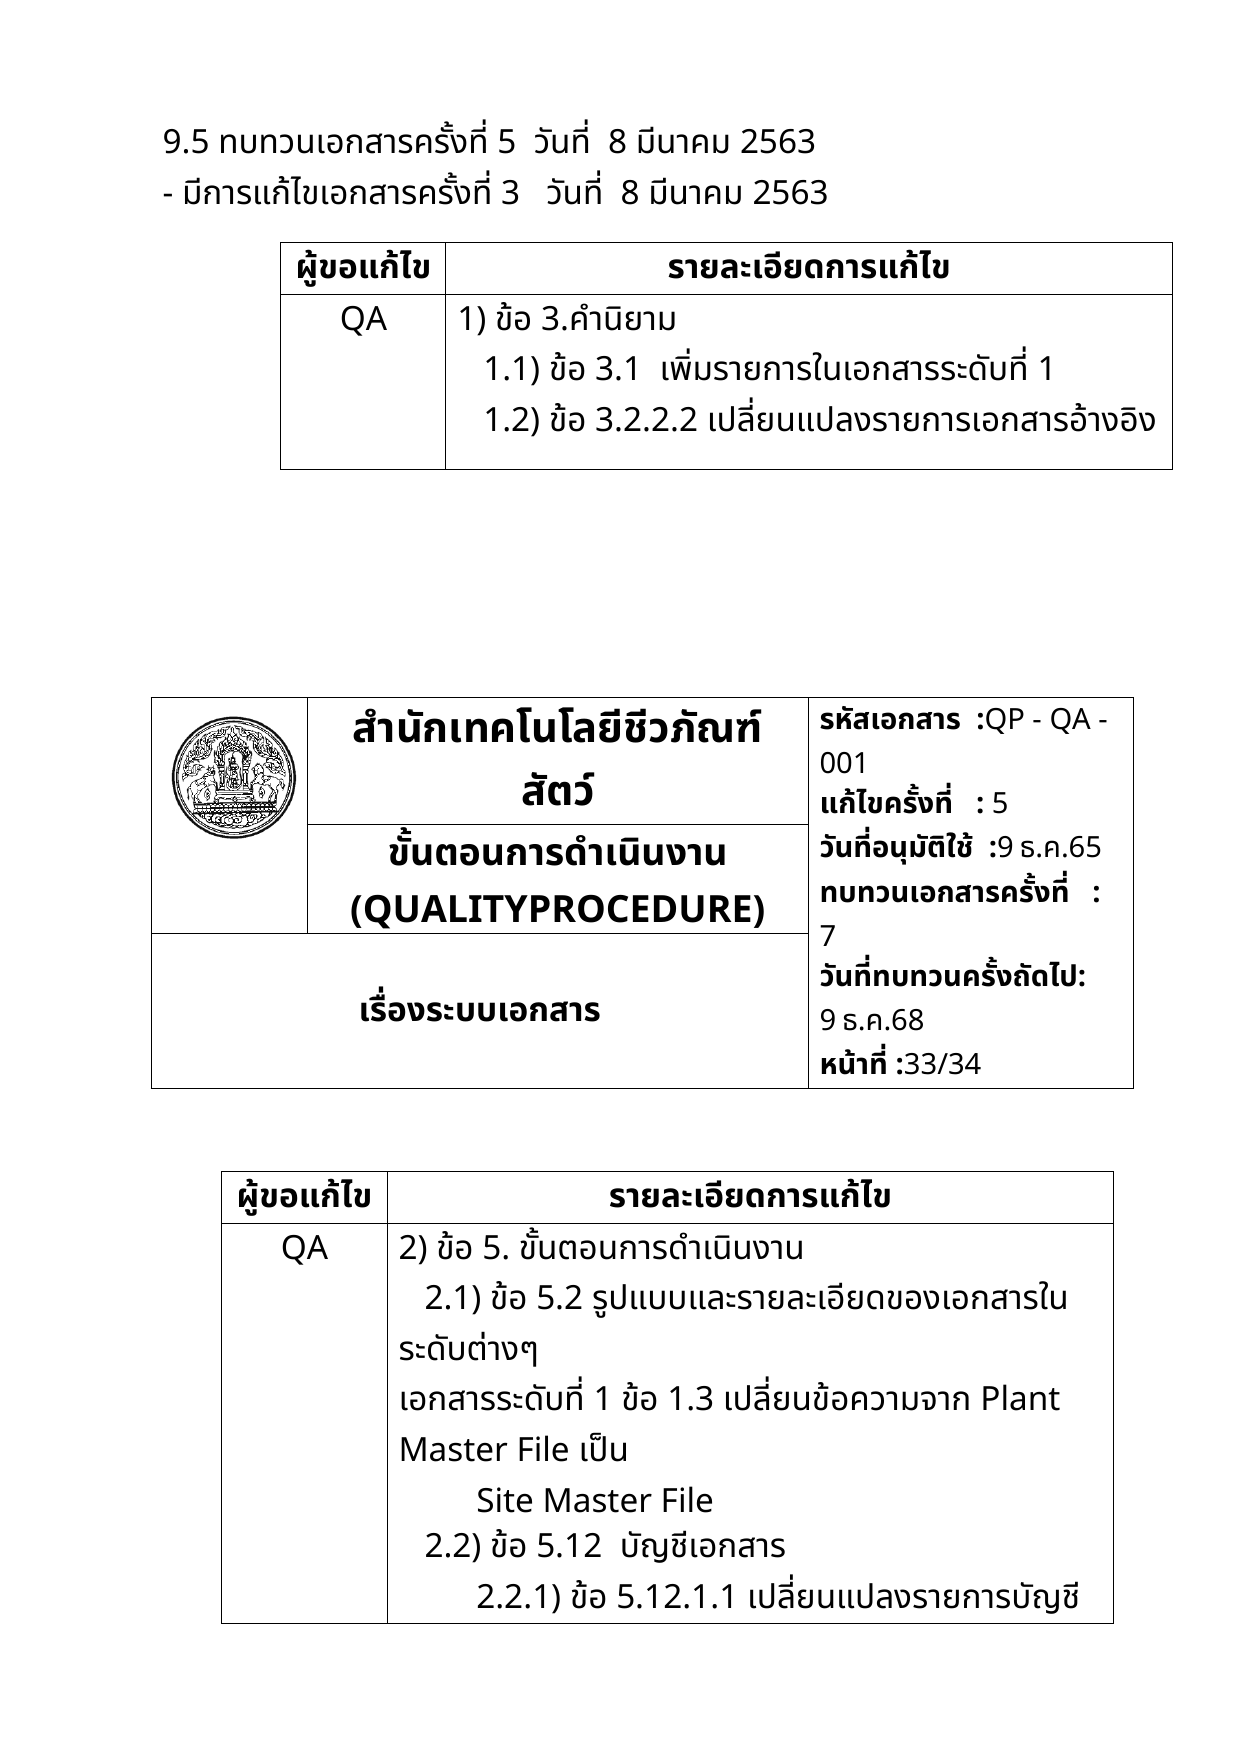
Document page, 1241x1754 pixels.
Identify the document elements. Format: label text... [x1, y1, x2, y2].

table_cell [388, 1224, 1113, 1623]
table_header รายละเอียดการแก้ไข [446, 243, 1172, 293]
text - มีการแก้ไขเอกสารครั้งที่ 3 วันที่ 8 มีนาคม 2563 [162, 169, 1122, 219]
table_cell 1) ข้อ 3.คำนิยาม 1.1) ข้อ 3.1 เพิ่มรายการในเอกสารระดับที่ 1 1.2) ข้อ 3.2.2.2 เปลี่ยนแปลงรายการเอกสารอ้างอิง [446, 295, 1172, 469]
table_cell เรื่องระบบเอกสาร [152, 934, 808, 1088]
table_header รหัสเอกสาร :QP - QA - 001 แก้ไขครั้งที่ : 5 วันที่อนุมัติใช้ :9ธ.ค.65 ทบทวนเอกสารครั้งที่ : 7 วันที่ทบทวนครั้งถัดไป: 9ธ.ค.68 หน้าที่ :33/34 [809, 698, 1133, 1088]
table_header รายละเอียดการแก้ไข [388, 1172, 1113, 1222]
table_cell QA [222, 1224, 387, 1623]
table_cell QA [281, 295, 445, 469]
table_header ผู้ขอแก้ไข [281, 243, 445, 293]
text 9.5 ทบทวนเอกสารครั้งที่ 5 วันที่ 8 มีนาคม 2563 [162, 118, 1122, 169]
table_header [152, 698, 307, 933]
table_cell ขั้นตอนการดำเนินงาน (QUALITYPROCEDURE) [308, 825, 808, 933]
table_header สำนักเทคโนโลยีชีวภัณฑ์สัตว์ [308, 698, 808, 824]
table_header ผู้ขอแก้ไข [222, 1172, 387, 1222]
